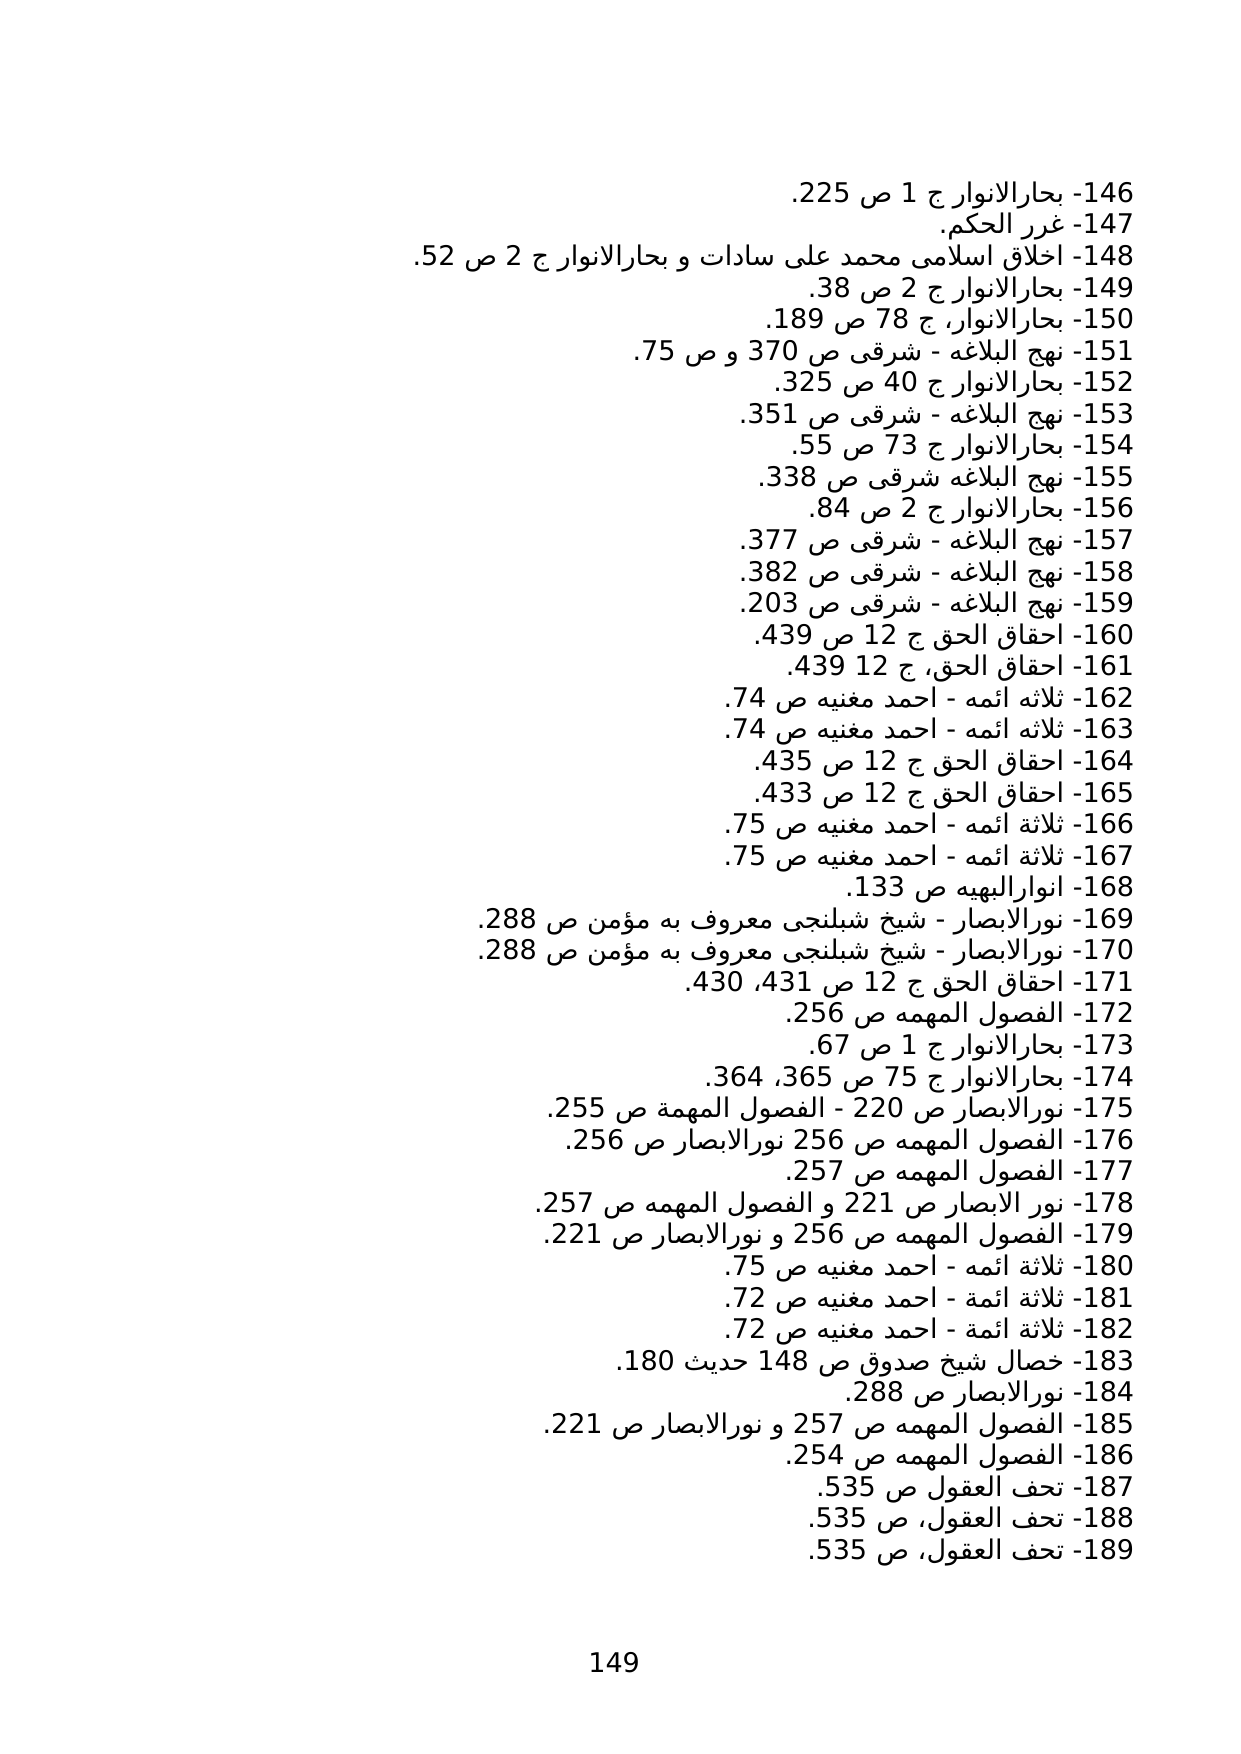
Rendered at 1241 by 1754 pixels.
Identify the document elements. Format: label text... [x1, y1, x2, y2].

text 170- نورالابصار - شيخ شبلنجى معروف به مؤمن ص 288. [94, 935, 1134, 966]
text 186- الفصول المهمه ص 254. [94, 1440, 1134, 1471]
text 178- نور الابصار ص 221 و الفصول المهمه ص 257. [94, 1187, 1134, 1219]
text 180- ثلاثة ائمه - احمد مغنيه ص 75. [94, 1250, 1134, 1282]
text 165- احقاق الحق ج 12 ص 433. [94, 777, 1134, 808]
text 179- الفصول المهمه ص 256 و نورالابصار ص 221. [94, 1219, 1134, 1250]
text 169- نورالابصار - شيخ شبلنجى معروف به مؤمن ص 288. [94, 903, 1134, 935]
text 160- احقاق الحق ج 12 ص 439. [94, 619, 1134, 651]
text 149- بحارالانوار ج 2 ص 38. [94, 272, 1134, 303]
text 181- ثلاثة ائمة - احمد مغنيه ص 72. [94, 1282, 1134, 1313]
text 182- ثلاثة ائمة - احمد مغنيه ص 72. [94, 1313, 1134, 1345]
text 158- نهج البلاغه - شرقى ص 382. [94, 556, 1134, 587]
text 177- الفصول المهمه ص 257. [94, 1156, 1134, 1187]
text 171- احقاق الحق ج 12 ص 431، 430. [94, 966, 1134, 998]
text 155- نهج البلاغه شرقى ص 338. [94, 461, 1134, 493]
text 157- نهج البلاغه - شرقى ص 377. [94, 524, 1134, 556]
text 167- ثلاثة ائمه - احمد مغنيه ص 75. [94, 840, 1134, 872]
text 173- بحارالانوار ج 1 ص 67. [94, 1029, 1134, 1061]
text 187- تحف العقول ص 535. [94, 1471, 1134, 1503]
text 172- الفصول المهمه ص 256. [94, 998, 1134, 1029]
text 154- بحارالانوار ج 73 ص 55. [94, 430, 1134, 461]
text 164- احقاق الحق ج 12 ص 435. [94, 745, 1134, 777]
text 189- تحف العقول، ص 535. [94, 1534, 1134, 1566]
text 159- نهج البلاغه - شرقى ص 203. [94, 587, 1134, 619]
text 175- نورالابصار ص 220 - الفصول المهمة ص 255. [94, 1092, 1134, 1124]
text 151- نهج البلاغه - شرقى ص 370 و ص 75. [94, 335, 1134, 367]
text 147- غرر الحكم. [94, 209, 1134, 240]
text 161- احقاق الحق، ج 12 439. [94, 651, 1134, 682]
text 146- بحارالانوار ج 1 ص 225. [94, 177, 1134, 209]
text 152- بحارالانوار ج 40 ص 325. [94, 367, 1134, 398]
text 163- ثلاثه ائمه - احمد مغنيه ص 74. [94, 714, 1134, 745]
text 184- نورالابصار ص 288. [94, 1377, 1134, 1408]
text 185- الفصول المهمه ص 257 و نورالابصار ص 221. [94, 1408, 1134, 1440]
text 148- اخلاق اسلامى محمد على سادات و بحارالانوار ج 2 ص 52. [94, 240, 1134, 272]
text 168- انوارالبهيه ص 133. [94, 872, 1134, 903]
text 150- بحارالانوار، ج 78 ص 189. [94, 303, 1134, 335]
text 166- ثلاثة ائمه - احمد مغنيه ص 75. [94, 808, 1134, 840]
text 156- بحارالانوار ج 2 ص 84. [94, 493, 1134, 524]
text 176- الفصول المهمه ص 256 نورالابصار ص 256. [94, 1124, 1134, 1156]
text 174- بحارالانوار ج 75 ص 365، 364. [94, 1061, 1134, 1092]
text 162- ثلاثه ائمه - احمد مغنيه ص 74. [94, 682, 1134, 714]
text 153- نهج البلاغه - شرقى ص 351. [94, 398, 1134, 430]
text 183- خصال شيخ صدوق ص 148 حديث 180. [94, 1345, 1134, 1377]
text 188- تحف العقول، ص 535. [94, 1503, 1134, 1534]
